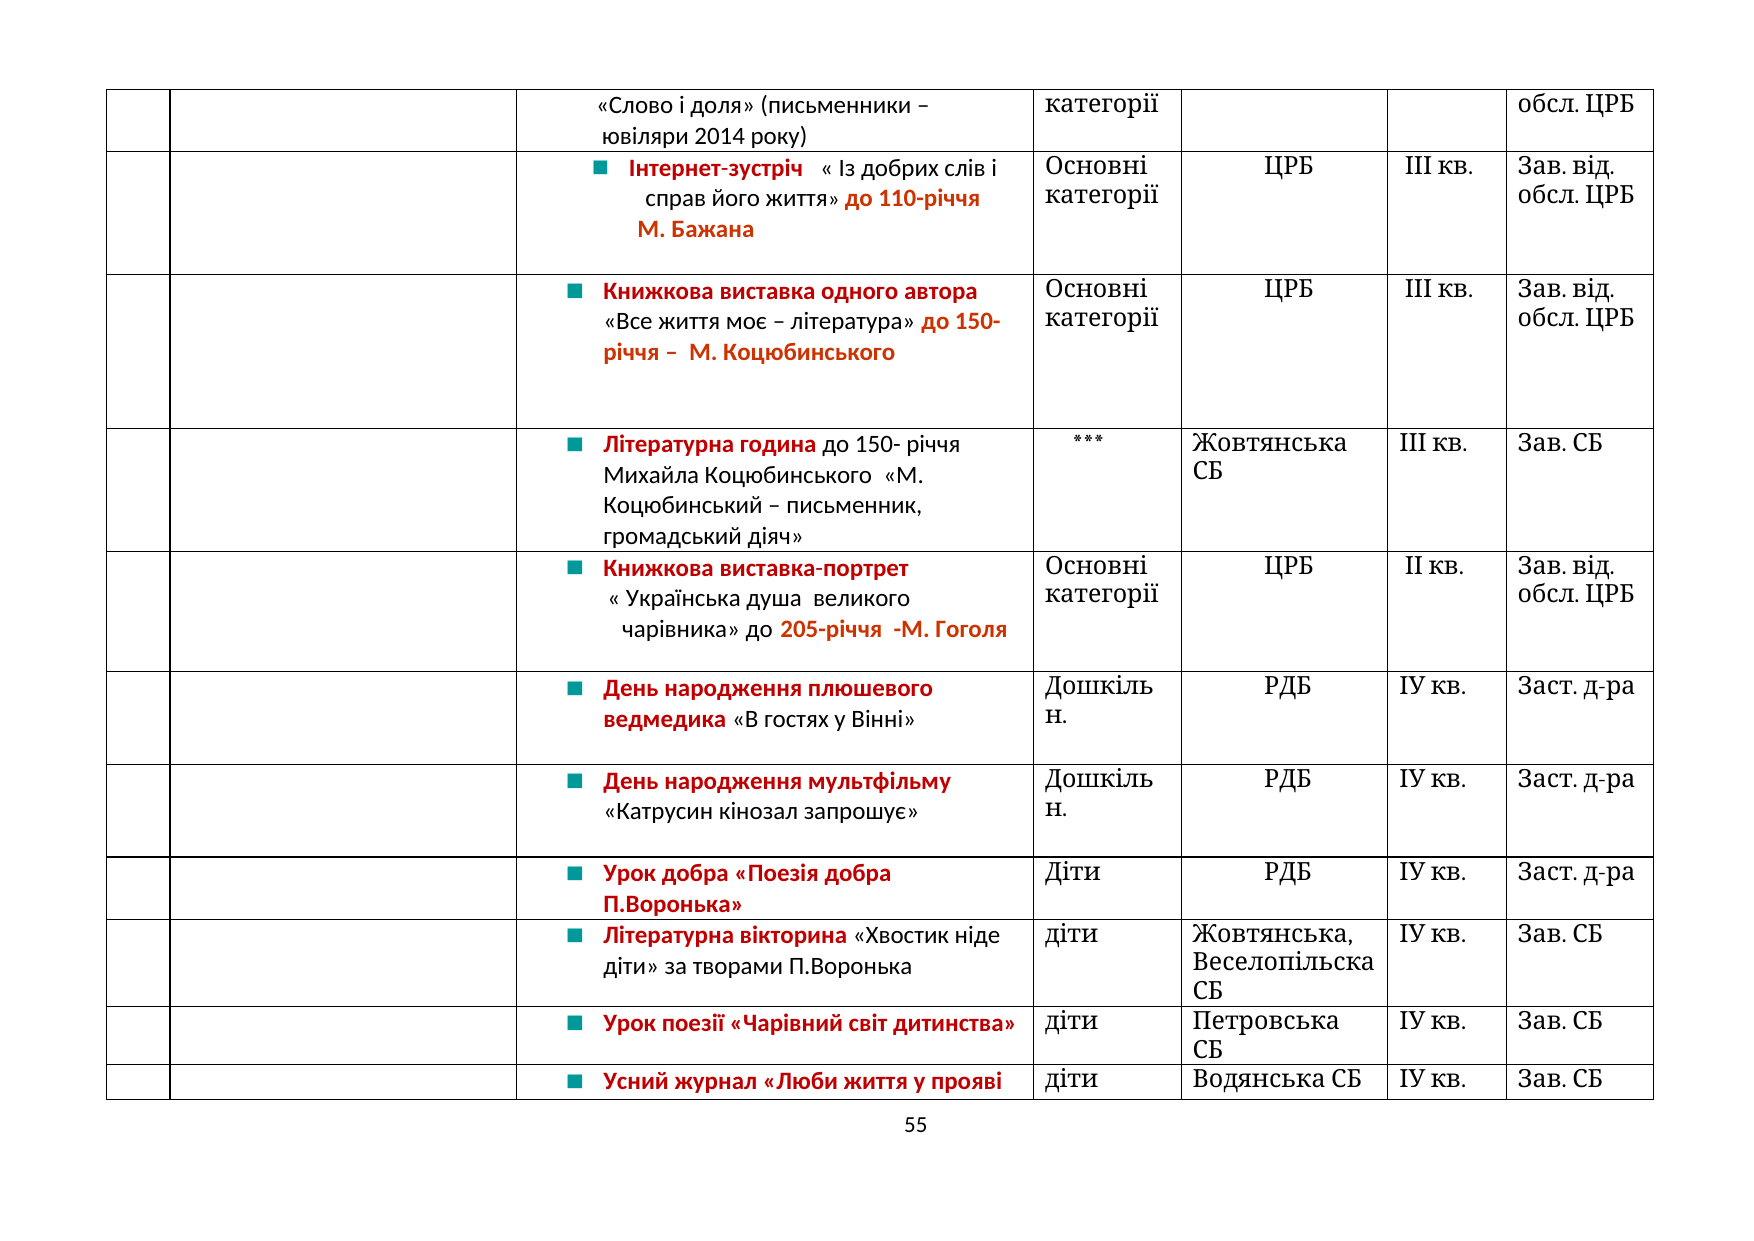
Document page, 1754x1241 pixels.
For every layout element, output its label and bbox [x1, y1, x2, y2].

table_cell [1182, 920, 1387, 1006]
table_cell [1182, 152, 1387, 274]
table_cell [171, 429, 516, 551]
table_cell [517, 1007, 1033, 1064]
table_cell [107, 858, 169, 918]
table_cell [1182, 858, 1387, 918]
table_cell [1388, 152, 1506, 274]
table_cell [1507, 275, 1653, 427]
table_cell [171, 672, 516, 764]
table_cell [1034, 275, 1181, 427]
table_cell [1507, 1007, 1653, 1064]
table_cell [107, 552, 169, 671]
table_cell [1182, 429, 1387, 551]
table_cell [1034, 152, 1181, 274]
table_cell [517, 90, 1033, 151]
picture [566, 1073, 584, 1090]
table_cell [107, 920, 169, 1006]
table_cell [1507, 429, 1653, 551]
picture [592, 159, 609, 176]
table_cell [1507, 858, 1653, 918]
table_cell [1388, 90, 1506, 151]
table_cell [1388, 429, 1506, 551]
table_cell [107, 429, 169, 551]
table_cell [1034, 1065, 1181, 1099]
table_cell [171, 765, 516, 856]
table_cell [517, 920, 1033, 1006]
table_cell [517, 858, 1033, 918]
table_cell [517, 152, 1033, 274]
picture [566, 927, 584, 944]
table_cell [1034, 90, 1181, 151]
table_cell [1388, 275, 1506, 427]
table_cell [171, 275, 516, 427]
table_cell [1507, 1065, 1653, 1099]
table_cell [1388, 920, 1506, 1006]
picture [566, 680, 584, 697]
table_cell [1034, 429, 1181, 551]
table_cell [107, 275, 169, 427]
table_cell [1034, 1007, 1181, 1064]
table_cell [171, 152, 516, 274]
picture [566, 772, 584, 790]
picture [566, 559, 584, 576]
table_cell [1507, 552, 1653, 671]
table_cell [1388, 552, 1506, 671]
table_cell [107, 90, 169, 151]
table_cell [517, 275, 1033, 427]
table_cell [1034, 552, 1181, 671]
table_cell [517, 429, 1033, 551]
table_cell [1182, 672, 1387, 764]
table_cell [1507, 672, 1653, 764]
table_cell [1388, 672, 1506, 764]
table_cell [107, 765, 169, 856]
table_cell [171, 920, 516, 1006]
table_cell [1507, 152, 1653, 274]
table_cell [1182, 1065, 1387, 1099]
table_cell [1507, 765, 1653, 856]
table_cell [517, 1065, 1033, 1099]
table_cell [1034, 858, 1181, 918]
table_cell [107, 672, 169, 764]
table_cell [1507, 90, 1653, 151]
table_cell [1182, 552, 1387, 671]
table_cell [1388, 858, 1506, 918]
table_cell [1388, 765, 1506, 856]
picture [566, 436, 584, 453]
picture [566, 1014, 584, 1032]
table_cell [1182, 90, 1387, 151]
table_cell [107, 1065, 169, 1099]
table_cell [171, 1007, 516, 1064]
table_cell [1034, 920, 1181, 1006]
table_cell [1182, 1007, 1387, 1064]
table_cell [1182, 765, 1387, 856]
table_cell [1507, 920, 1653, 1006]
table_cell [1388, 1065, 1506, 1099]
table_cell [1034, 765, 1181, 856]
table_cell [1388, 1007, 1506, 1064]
picture [566, 865, 584, 882]
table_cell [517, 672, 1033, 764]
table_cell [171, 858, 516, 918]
picture [566, 282, 584, 300]
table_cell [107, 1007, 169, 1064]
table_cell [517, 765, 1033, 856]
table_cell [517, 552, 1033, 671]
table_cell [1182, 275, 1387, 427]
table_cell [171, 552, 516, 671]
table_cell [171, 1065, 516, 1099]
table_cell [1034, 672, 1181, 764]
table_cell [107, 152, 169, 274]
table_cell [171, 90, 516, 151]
